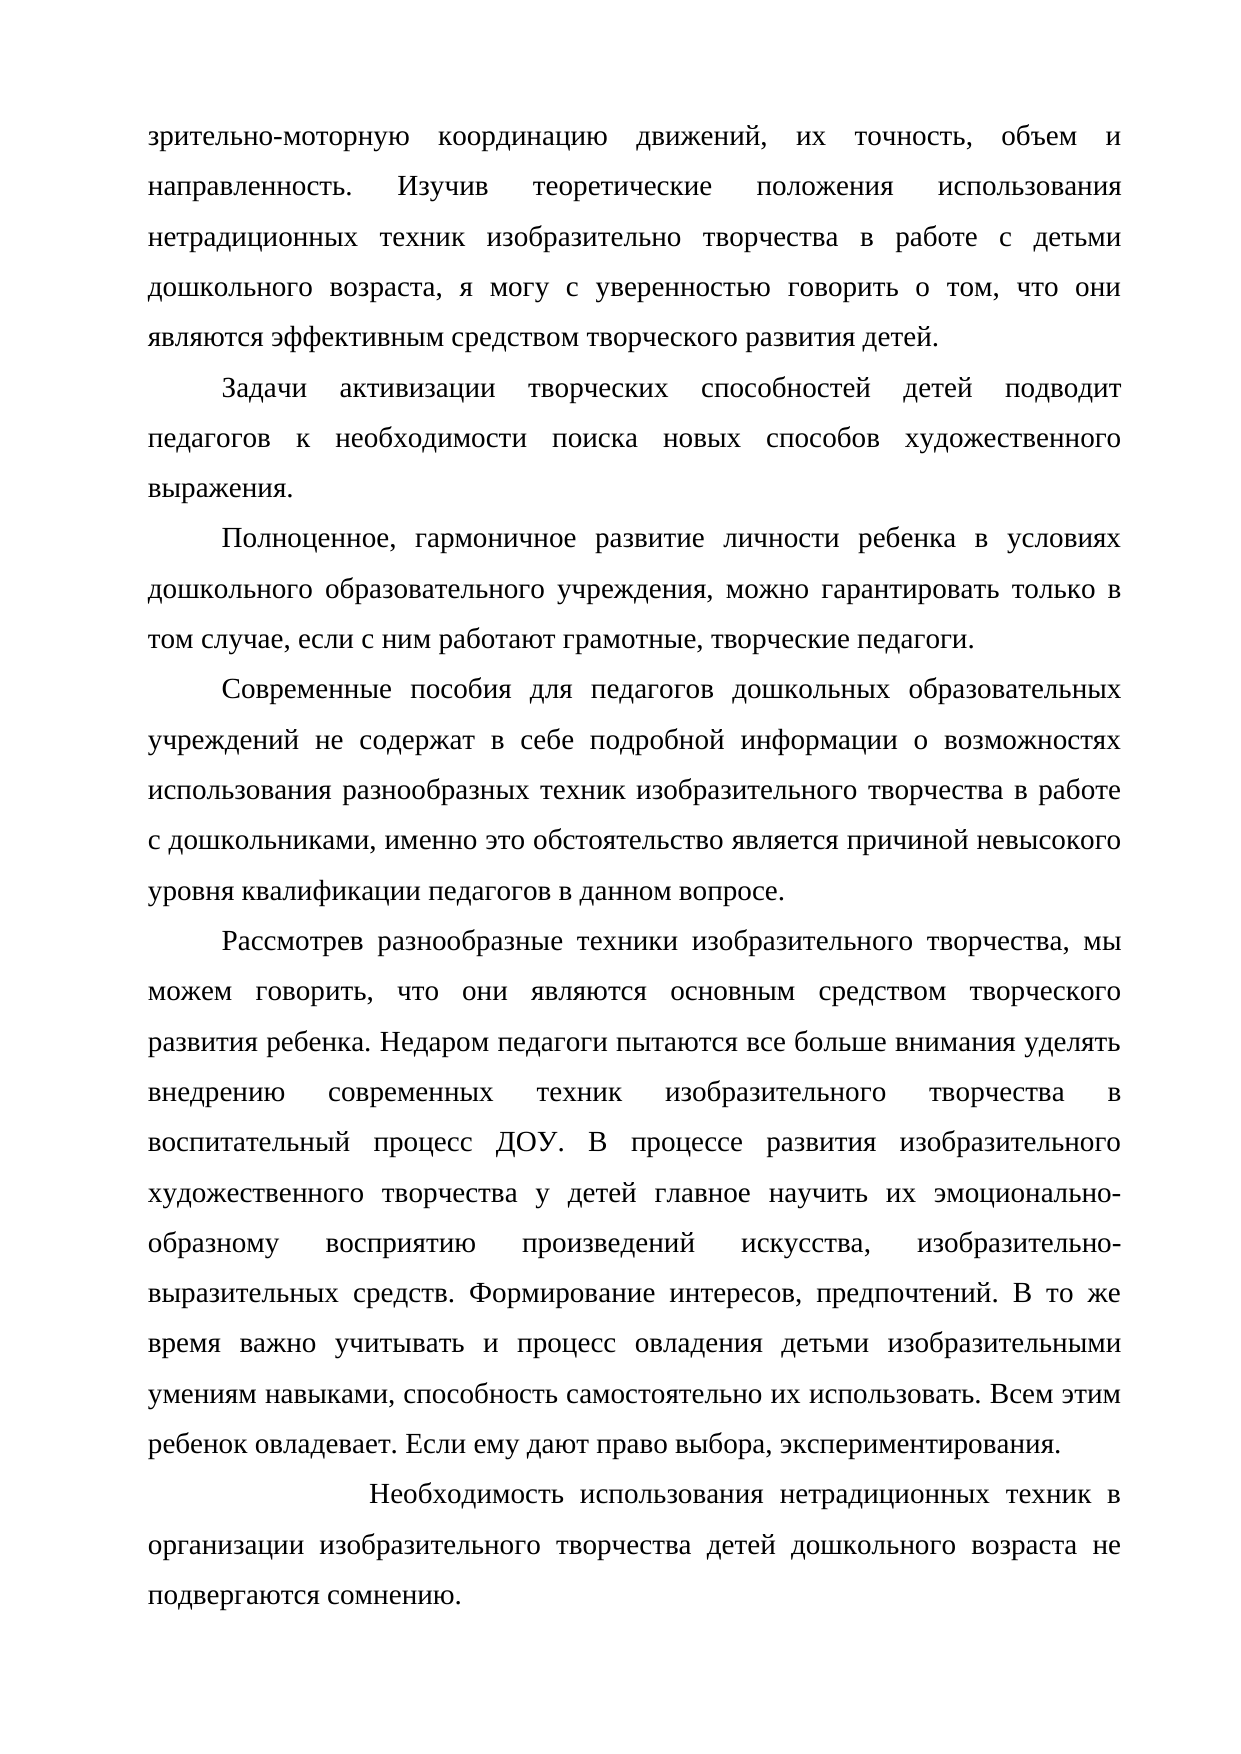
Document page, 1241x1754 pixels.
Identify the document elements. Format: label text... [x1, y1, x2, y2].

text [148, 152, 1122, 353]
text Задачи активизации творческих способностей детей подводит педагогов к необходимости поиска новых способов художественного выражения. [148, 370, 1122, 504]
text Необходимость использования нетрадиционных техник в организации изобразительного творчества детей дошкольного возраста не подвергаются сомнению. [148, 1477, 1122, 1611]
text Рассмотрев разнообразные техники изобразительного творчества, мы можем говорить, что они являются основным средством творческого развития ребенка. Недаром педагоги пытаются все больше внимания уделять внедрению современных техник изобразительного творчества в воспитательный процесс ДОУ. В процессе развития изобразительного художественного творчества у детей главное научить их эмоционально-образному восприятию произведений искусства, изобразительно-выразительных средств. Формирование интересов, предпочтений. В то же время важно учитывать и процесс овладения детьми изобразительными умениям навыками, способность самостоятельно их использовать. Всем этим ребенок овладевает. Если ему дают право выбора, экспериментирования. [148, 923, 1122, 1460]
text Полноценное, гармоничное развитие личности ребенка в условиях дошкольного образовательного учреждения, можно гарантировать только в том случае, если с ним работают грамотные, творческие педагоги. [148, 521, 1122, 655]
text Современные пособия для педагогов дошкольных образовательных учреждений не содержат в себе подробной информации о возможностях использования разнообразных техник изобразительного творчества в работе с дошкольниками, именно это обстоятельство является причиной невысокого уровня квалификации педагогов в данном вопросе. [148, 672, 1122, 906]
